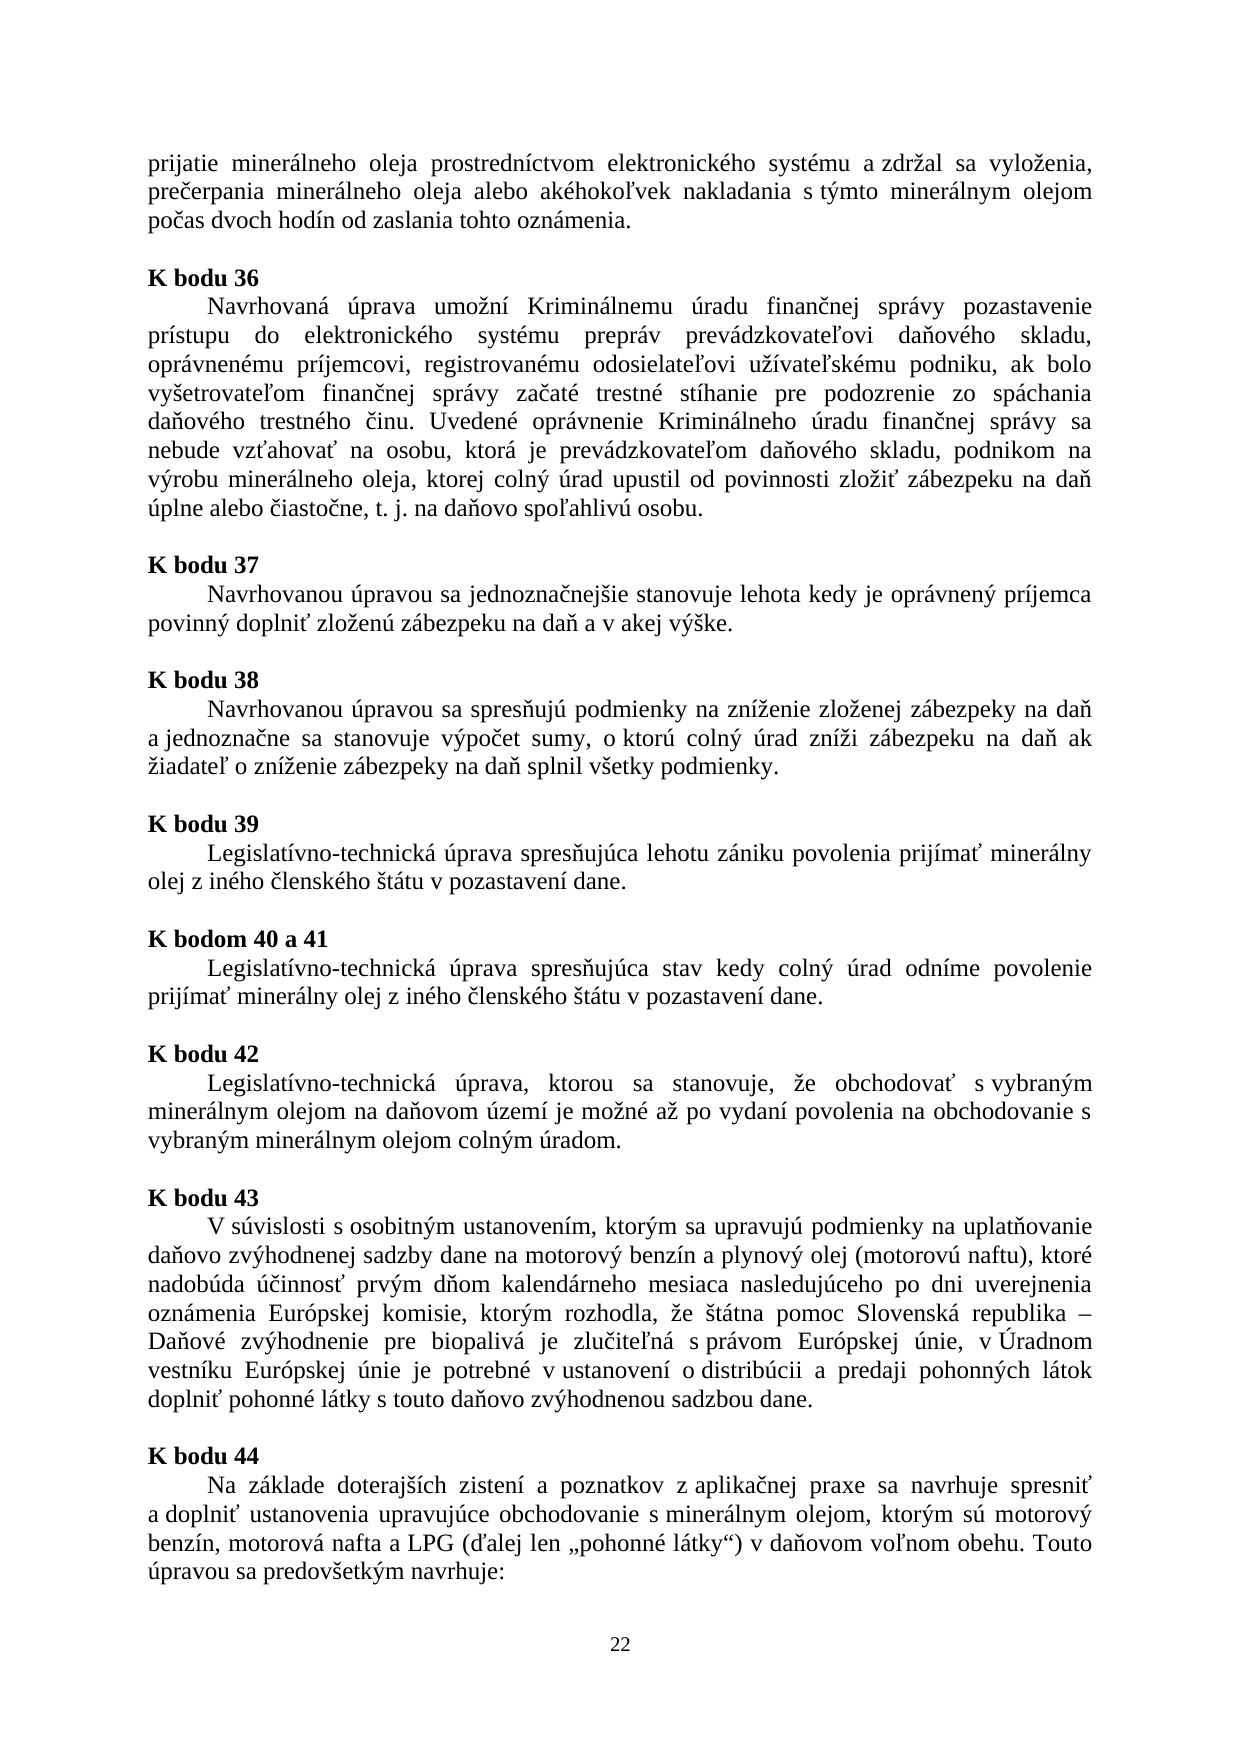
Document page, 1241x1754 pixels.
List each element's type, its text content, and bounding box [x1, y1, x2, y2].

text Legislatívno-technická úprava spresňujúca lehotu zániku povolenia prijímať minerálny olej z iného členského štátu v pozastavení dane. [148, 838, 1092, 895]
text Na základe doterajších zistení a poznatkov z aplikačnej praxe sa navrhuje spresniť a doplniť ustanovenia upravujúce obchodovanie s minerálnym olejom, ktorým sú motorový benzín, motorová nafta a LPG (ďalej len „pohonné látky“) v daňovom voľnom obehu. Touto úpravou sa predovšetkým navrhuje: [148, 1470, 1092, 1585]
text K bodu 44 [148, 1441, 1092, 1470]
text K bodu 42 [148, 1039, 1092, 1068]
text Navrhovanou úpravou sa jednoznačnejšie stanovuje lehota kedy je oprávnený príjemca povinný doplniť zloženú zábezpeku na daň a v akej výške. [148, 579, 1092, 636]
text Navrhovanou úpravou sa spresňujú podmienky na zníženie zloženej zábezpeky na daň a jednoznačne sa stanovuje výpočet sumy, o ktorú colný úrad zníži zábezpeku na daň ak žiadateľ o zníženie zábezpeky na daň splnil všetky podmienky. [148, 694, 1092, 780]
text K bodu 37 [148, 550, 1092, 579]
text K bodu 36 [148, 263, 1092, 291]
text K bodu 43 [148, 1183, 1092, 1211]
text V súvislosti s osobitným ustanovením, ktorým sa upravujú podmienky na uplatňovanie daňovo zvýhodnenej sadzby dane na motorový benzín a plynový olej (motorovú naftu), ktoré nadobúda účinnosť prvým dňom kalendárneho mesiaca nasledujúceho po dni uverejnenia oznámenia Európskej komisie, ktorým rozhodla, že štátna pomoc Slovenská republika – Daňové zvýhodnenie pre biopalivá je zlučiteľná s právom Európskej únie, v Úradnom vestníku Európskej únie je potrebné v ustanovení o distribúcii a predaji pohonných látok doplniť pohonné látky s touto daňovo zvýhodnenou sadzbou dane. [148, 1211, 1092, 1413]
text Legislatívno-technická úprava spresňujúca stav kedy colný úrad odníme povolenie prijímať minerálny olej z iného členského štátu v pozastavení dane. [148, 953, 1092, 1010]
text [148, 148, 1092, 234]
text Legislatívno-technická úprava, ktorou sa stanovuje, že obchodovať s vybraným minerálnym olejom na daňovom území je možné až po vydaní povolenia na obchodovanie s vybraným minerálnym olejom colným úradom. [148, 1068, 1092, 1154]
text K bodu 38 [148, 665, 1092, 694]
text Navrhovaná úprava umožní Kriminálnemu úradu finančnej správy pozastavenie prístupu do elektronického systému prepráv prevádzkovateľovi daňového skladu, oprávnenému príjemcovi, registrovanému odosielateľovi užívateľskému podniku, ak bolo vyšetrovateľom finančnej správy začaté trestné stíhanie pre podozrenie zo spáchania daňového trestného činu. Uvedené oprávnenie Kriminálneho úradu finančnej správy sa nebude vzťahovať na osobu, ktorá je prevádzkovateľom daňového skladu, podnikom na výrobu minerálneho oleja, ktorej colný úrad upustil od povinnosti zložiť zábezpeku na daň úplne alebo čiastočne, t. j. na daňovo spoľahlivú osobu. [148, 291, 1092, 521]
text K bodu 39 [148, 809, 1092, 838]
text K bodom 40 a 41 [148, 924, 1092, 953]
